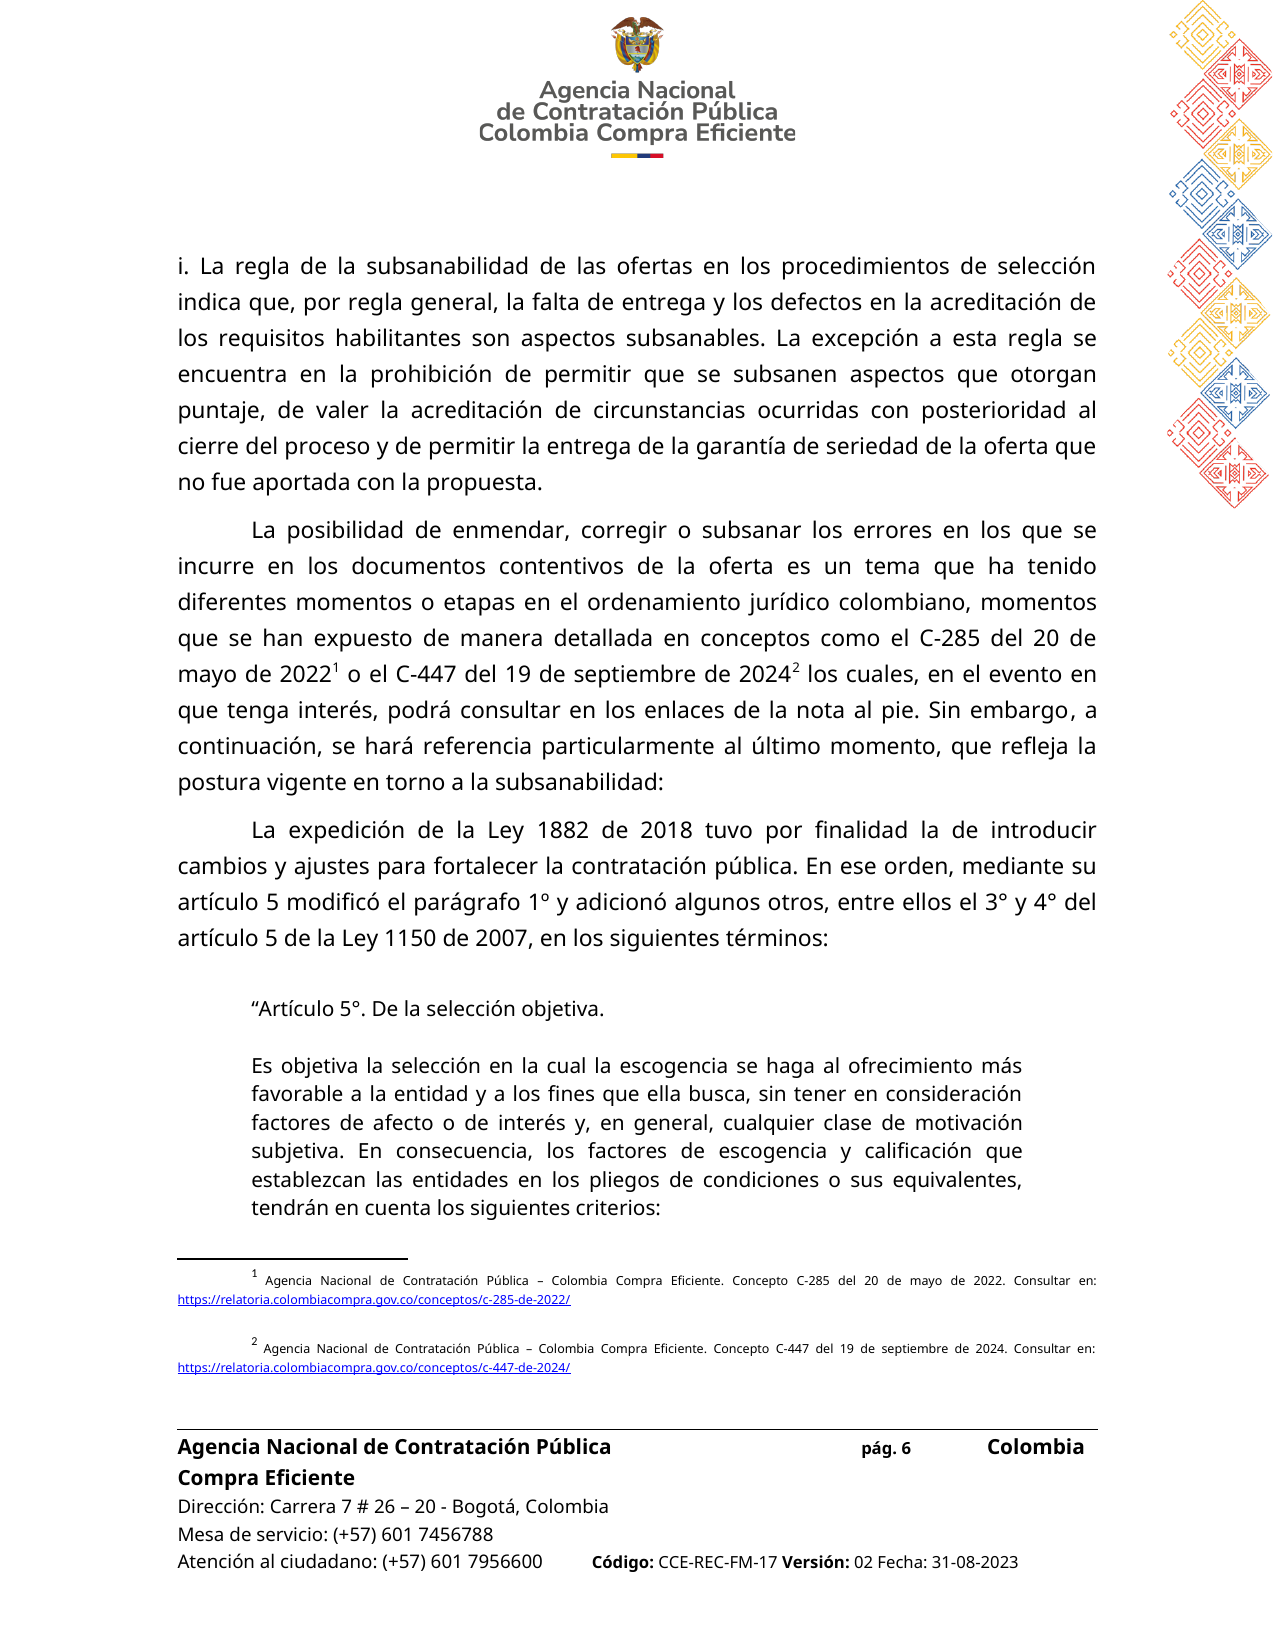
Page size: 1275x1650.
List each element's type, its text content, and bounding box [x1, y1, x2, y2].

text La expedición de la Ley 1882 de 2018 tuvo por finalidad la de introducir cambios y ajustes para fortalecer la contratación pública. En ese orden, mediante su artículo 5 modificó el parágrafo 1º y adicionó algunos otros, entre ellos el 3° y 4° del artículo 5 de la Ley 1150 de 2007, en los siguientes términos: [177, 814, 1098, 953]
picture [479, 17, 796, 158]
text “Artículo 5°. De la selección objetiva. [251, 994, 1024, 1022]
text Es objetiva la selección en la cual la escogencia se haga al ofrecimiento más favorable a la entidad y a los fines que ella busca, sin tener en consideración factores de afecto o de interés y, en general, cualquier clase de motivación subjetiva. En consecuencia, los factores de escogencia y calificación que establezcan las entidades en los pliegos de condiciones o sus equivalentes, tendrán en cuenta los siguientes criterios: [251, 1051, 1024, 1222]
picture [1165, 0, 1272, 506]
text La posibilidad de enmendar, corregir o subsanar los errores en los que se incurre en los documentos contentivos de la oferta es un tema que ha tenido diferentes momentos o etapas en el ordenamiento jurídico colombiano, momentos que se han expuesto de manera detallada en conceptos como el C-285 del 20 de mayo de 2022 o el C-447 del 19 de septiembre de 2024 los cuales, en el evento en que tenga interés, podrá consultar en los enlaces de la nota al pie. Sin embargo, a continuación, se hará referencia particularmente al último momento, que refleja la postura vigente en torno a la subsanabilidad: [177, 514, 1098, 797]
text i. La regla de la subsanabilidad de las ofertas en los procedimientos de selección indica que, por regla general, la falta de entrega y los defectos en la acreditación de los requisitos habilitantes son aspectos subsanables. La excepción a esta regla se encuentra en la prohibición de permitir que se subsanen aspectos que otorgan puntaje, de valer la acreditación de circunstancias ocurridas con posterioridad al cierre del proceso y de permitir la entrega de la garantía de seriedad de la oferta que no fue aportada con la propuesta. [177, 250, 1098, 497]
